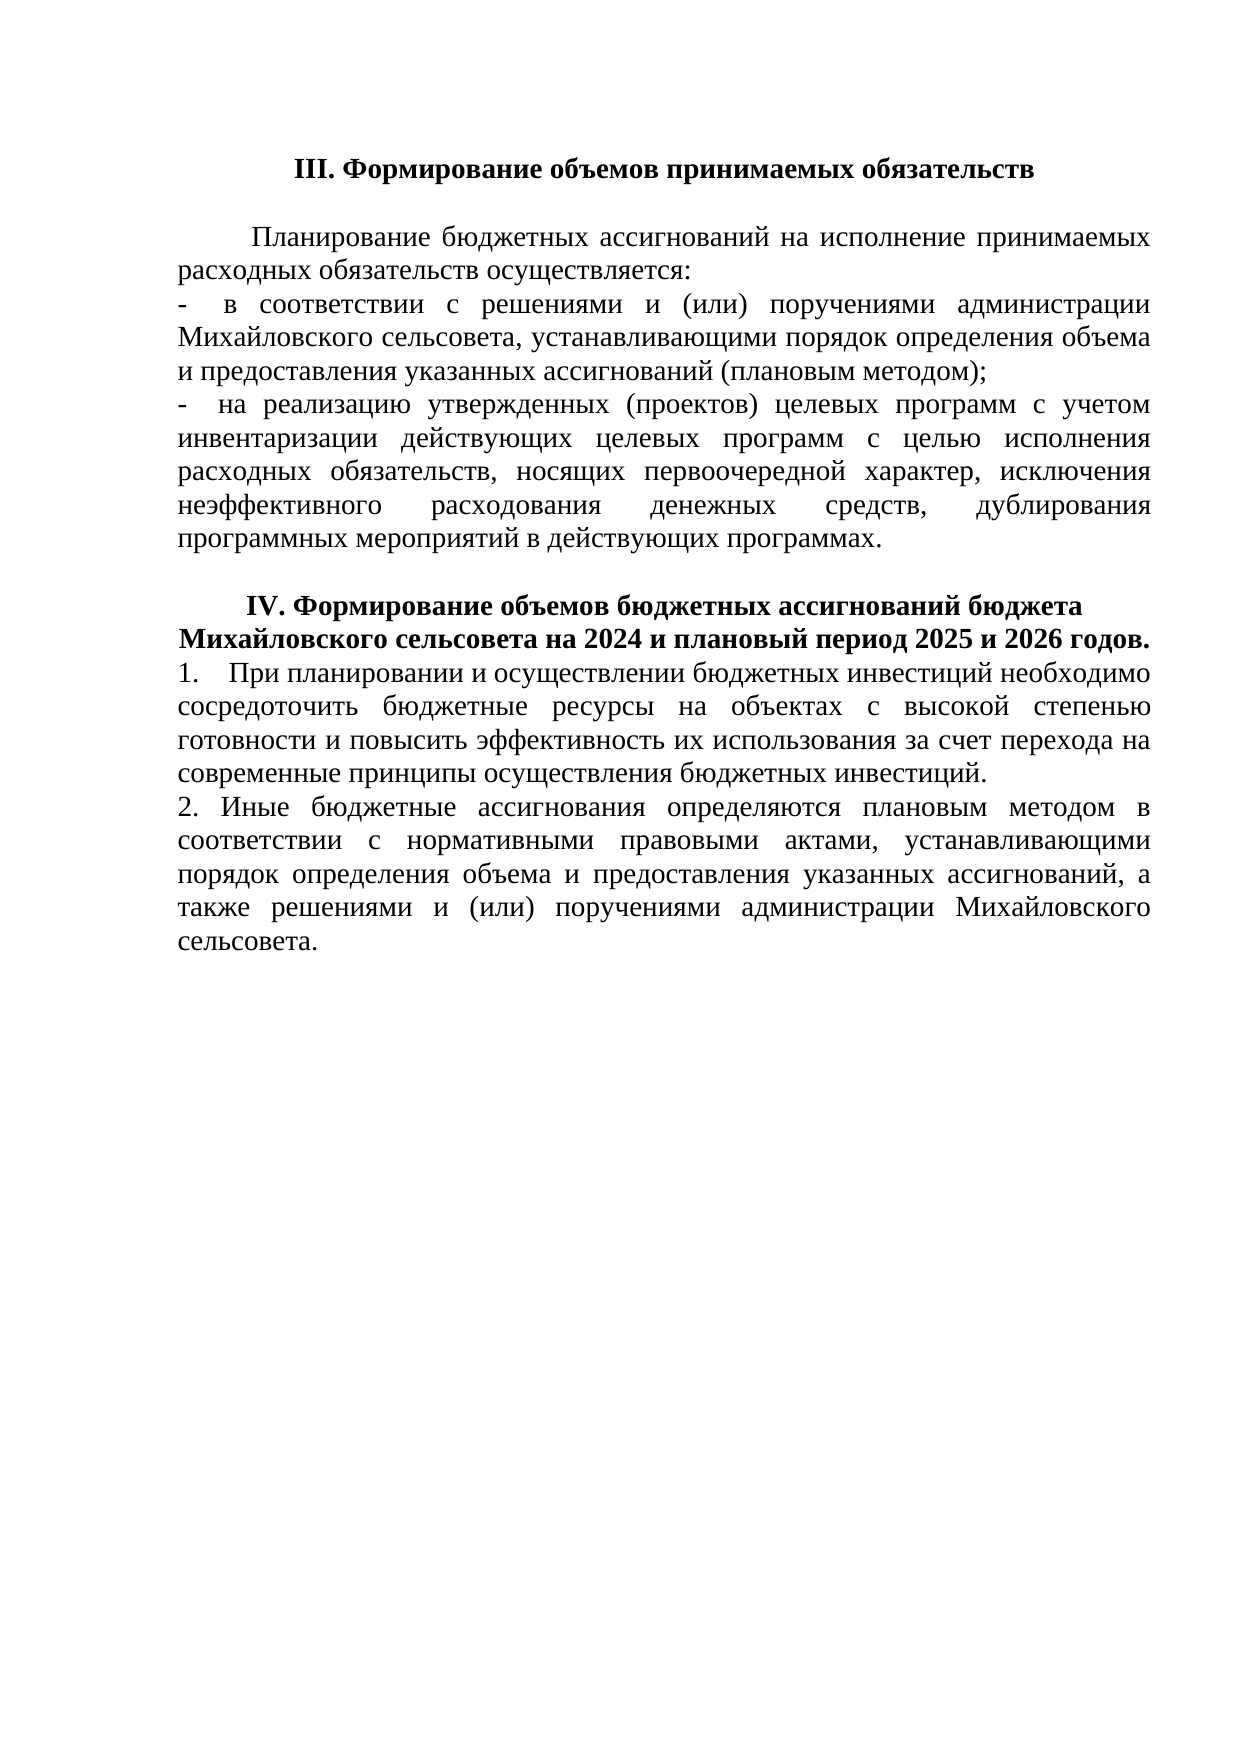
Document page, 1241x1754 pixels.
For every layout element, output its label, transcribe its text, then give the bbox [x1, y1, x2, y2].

text Планирование бюджетных ассигнований на исполнение принимаемых расходных обязательств осуществляется: [177, 219, 1152, 286]
text 2. Иные бюджетные ассигнования определяются плановым методом в соответствии с нормативными правовыми актами, устанавливающими порядок определения объема и предоставления указанных ассигнований, а также решениями и (или) поручениями администрации Михайловского сельсовета. [177, 789, 1152, 957]
text III. Формирование объемов принимаемых обязательств [177, 152, 1152, 185]
text IV. Формирование объемов бюджетных ассигнований бюджета Михайловского сельсовета на 2024 и плановый период 2025 и 2026 годов. [177, 588, 1152, 655]
text - в соответствии с решениями и (или) поручениями администрации Михайловского сельсовета, устанавливающими порядок определения объема и предоставления указанных ассигнований (плановым методом); [177, 286, 1152, 386]
text 1. При планировании и осуществлении бюджетных инвестиций необходимо сосредоточить бюджетные ресурсы на объектах с высокой степенью готовности и повысить эффективность их использования за счет перехода на современные принципы осуществления бюджетных инвестиций. [177, 655, 1152, 789]
text - на реализацию утвержденных (проектов) целевых программ с учетом инвентаризации действующих целевых программ с целью исполнения расходных обязательств, носящих первоочередной характер, исключения неэффективного расходования денежных средств, дублирования программных мероприятий в действующих программах. [177, 386, 1152, 554]
